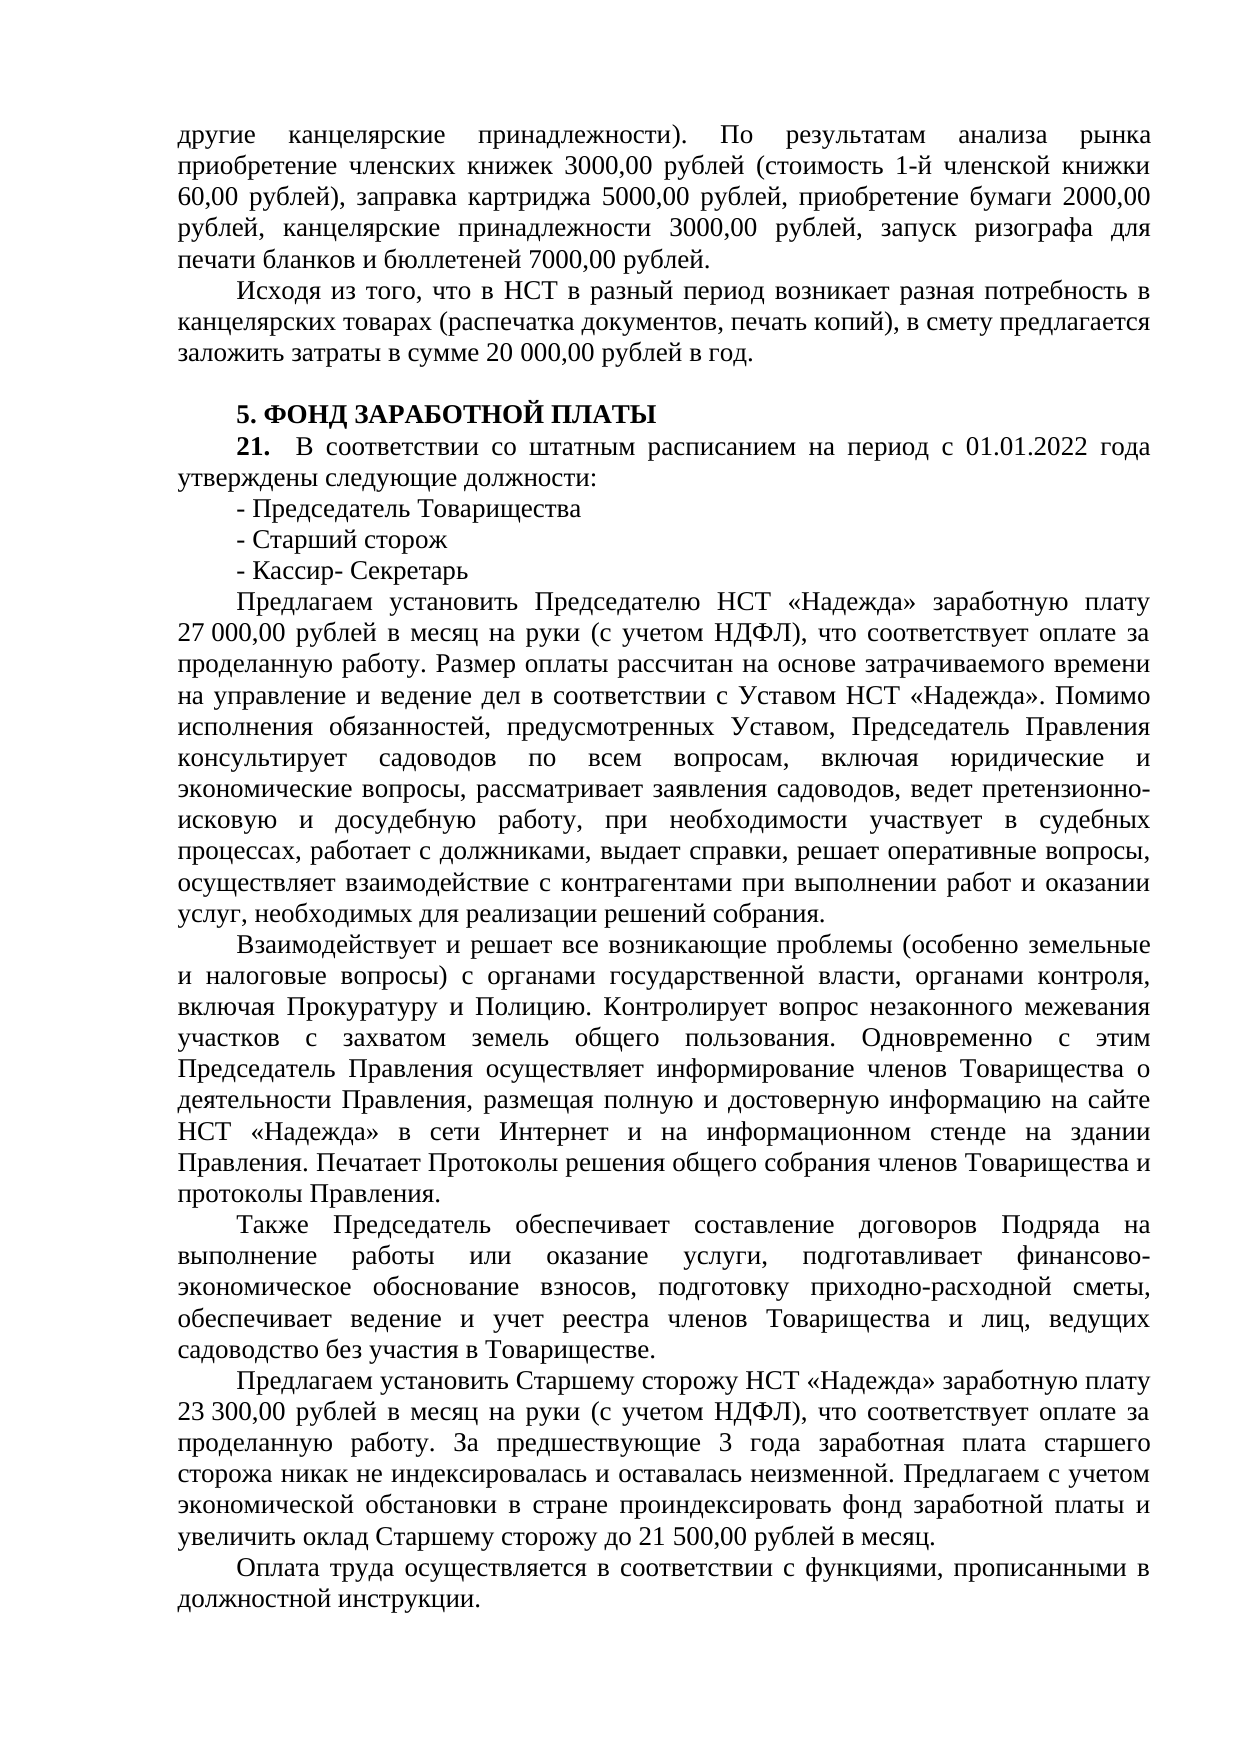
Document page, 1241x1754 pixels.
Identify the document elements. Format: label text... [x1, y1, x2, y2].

text 5. ФОНД ЗАРАБОТНОЙ ПЛАТЫ [177, 398, 1152, 429]
list - Старший сторож [177, 523, 1152, 554]
list - Кассир- Секретарь [177, 554, 1152, 585]
text Предлагаем установить Председателю НСТ «Надежда» заработную плату 27 000,00 рублей в месяц на руки (с учетом НДФЛ), что соответствует оплате за проделанную работу. Размер оплаты рассчитан на основе затрачиваемого времени на управление и ведение дел в соответствии с Уставом НСТ «Надежда». Помимо исполнения обязанностей, предусмотренных Уставом, Председатель Правления консультирует садоводов по всем вопросам, включая юридические и экономические вопросы, рассматривает заявления садоводов, ведет претензионно-исковую и досудебную работу, при необходимости участвует в судебных процессах, работает с должниками, выдает справки, решает оперативные вопросы, осуществляет взаимодействие с контрагентами при выполнении работ и оказании услуг, необходимых для реализации решений собрания. [177, 585, 1152, 928]
text Взаимодействует и решает все возникающие проблемы (особенно земельные и налоговые вопросы) с органами государственной власти, органами контроля, включая Прокуратуру и Полицию. Контролирует вопрос незаконного межевания участков с захватом земель общего пользования. Одновременно с этим Председатель Правления осуществляет информирование членов Товарищества о деятельности Правления, размещая полную и достоверную информацию на сайте НСТ «Надежда» в сети Интернет и на информационном стенде на здании Правления. Печатает Протоколы решения общего собрания членов Товарищества и протоколы Правления. [177, 928, 1152, 1208]
text Исходя из того, что в НСТ в разный период возникает разная потребность в канцелярских товарах (распечатка документов, печать копий), в смету предлагается заложить затраты в сумме 20 000,00 рублей в год. [177, 274, 1152, 367]
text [177, 118, 1152, 274]
list В соответствии со штатным расписанием на период с 01.01.2022 года утверждены следующие должности: [177, 429, 1152, 492]
text Оплата труда осуществляется в соответствии с функциями, прописанными в должностной инструкции. [177, 1551, 1152, 1613]
text Также Председатель обеспечивает составление договоров Подряда на выполнение работы или оказание услуги, подготавливает финансово-экономическое обоснование взносов, подготовку приходно-расходной сметы, обеспечивает ведение и учет реестра членов Товарищества и лиц, ведущих садоводство без участия в Товариществе. [177, 1208, 1152, 1364]
text Предлагаем установить Старшему сторожу НСТ «Надежда» заработную плату 23 300,00 рублей в месяц на руки (с учетом НДФЛ), что соответствует оплате за проделанную работу. За предшествующие 3 года заработная плата старшего сторожа никак не индексировалась и оставалась неизменной. Предлагаем с учетом экономической обстановки в стране проиндексировать фонд заработной платы и увеличить оклад Старшему сторожу до 21 500,00 рублей в месяц. [177, 1364, 1152, 1551]
list - Председатель Товарищества [177, 492, 1152, 523]
